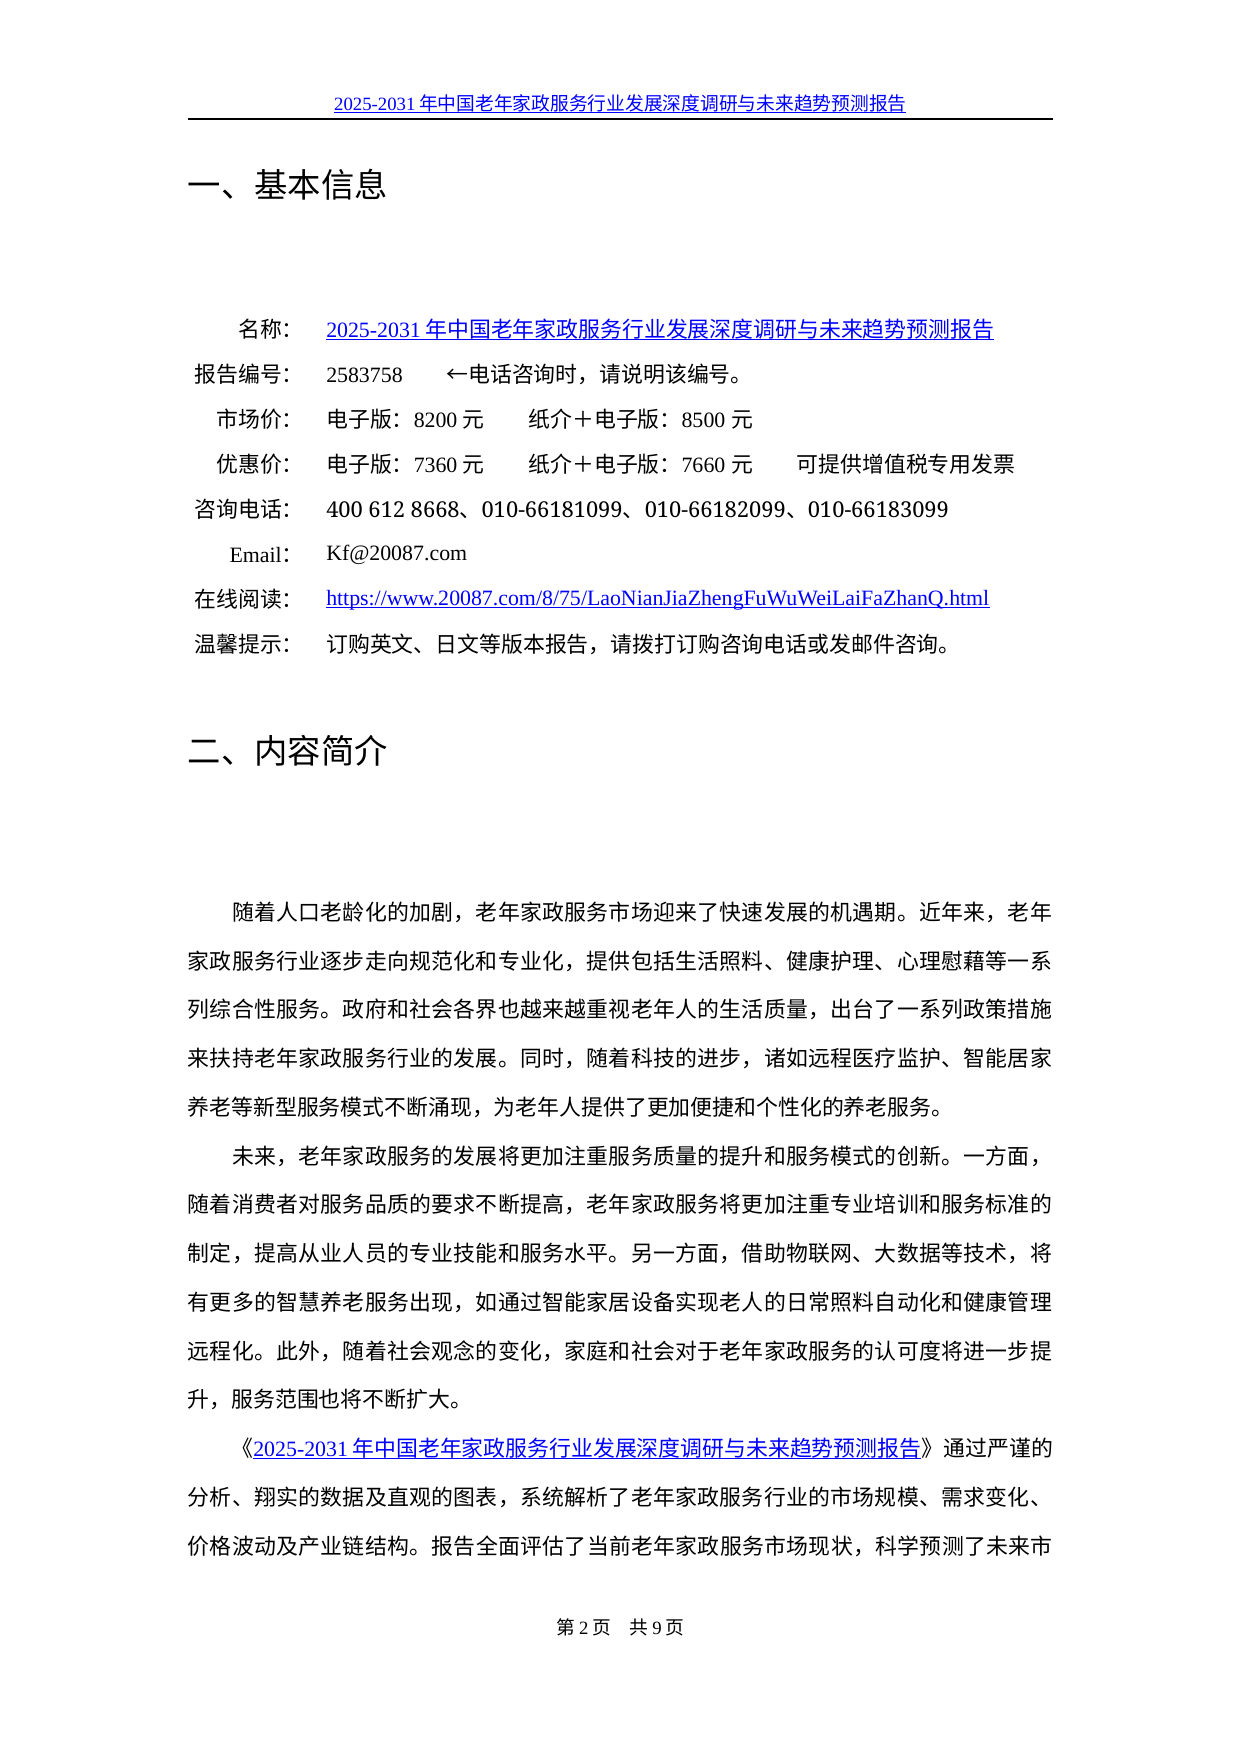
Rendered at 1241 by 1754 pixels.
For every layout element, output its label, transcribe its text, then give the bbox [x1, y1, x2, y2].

table_cell Kf@20087.com [315, 537, 1073, 582]
table_cell 在线阅读： [167, 582, 315, 627]
table_cell 报告编号： [167, 357, 315, 402]
table_cell 订购英文、日文等版本报告，请拨打订购咨询电话或发邮件咨询。 [315, 627, 1073, 672]
table_header 2025-2031年中国老年家政服务行业发展深度调研与未来趋势预测报告 [315, 312, 1073, 357]
table_cell 电子版：7360 元 纸介＋电子版：7660 元 可提供增值税专用发票 [315, 447, 1073, 492]
table_cell 2583758 ←电话咨询时，请说明该编号。 [315, 357, 1073, 402]
table_header 名称： [167, 312, 315, 357]
table_cell [315, 582, 1073, 627]
table_cell 400 612 8668、010-66181099、010-66182099、010-66183099 [315, 492, 1073, 537]
table_cell 咨询电话： [167, 492, 315, 537]
title 一、基本信息 [187, 150, 1053, 215]
table_cell 优惠价： [167, 447, 315, 492]
table_cell 市场价： [167, 402, 315, 447]
table_cell 温馨提示： [167, 627, 315, 672]
table_cell 电子版：8200 元 纸介＋电子版：8500 元 [315, 402, 1073, 447]
table_cell Email： [167, 537, 315, 582]
title 二、内容简介 [187, 717, 1053, 782]
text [187, 894, 1053, 1561]
